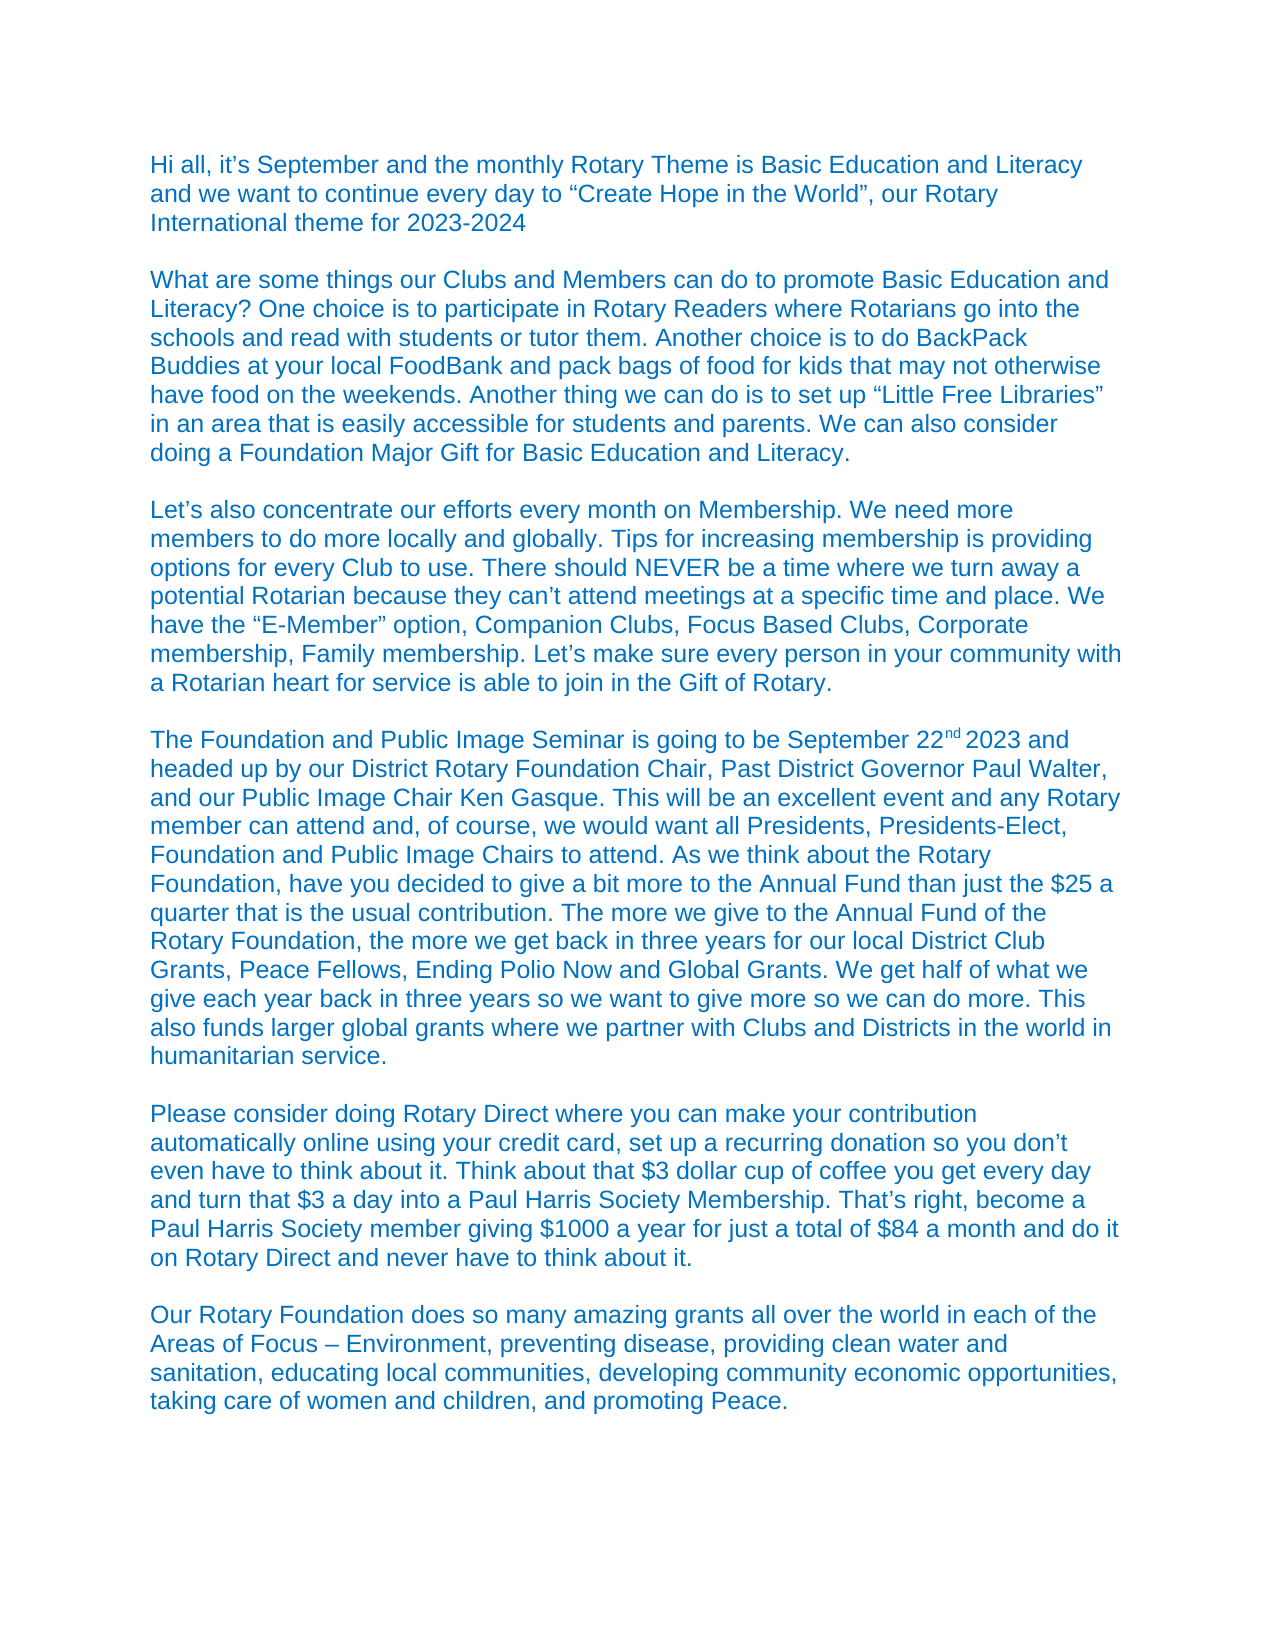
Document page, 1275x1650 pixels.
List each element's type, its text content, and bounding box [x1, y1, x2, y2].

text What are some things our Clubs and Members can do to promote Basic Education and Literacy? One choice is to participate in Rotary Readers where Rotarians go into the schools and read with students or tutor them. Another choice is to do BackPack Buddies at your local FoodBank and pack bags of food for kids that may not otherwise have food on the weekends. Another thing we can do is to set up “Little Free Libraries” in an area that is easily accessible for students and parents. We can also consider doing a Foundation Major Gift for Basic Education and Literacy. [150, 265, 1125, 466]
text Please consider doing Rotary Direct where you can make your contribution automatically online using your credit card, set up a recurring donation so you don’t even have to think about it. Think about that $3 dollar cup of coffee you get every day and turn that $3 a day into a Paul Harris Society Membership. That’s right, become a Paul Harris Society member giving $1000 a year for just a total of $84 a month and do it on Rotary Direct and never have to think about it. [150, 1099, 1125, 1271]
text The Foundation and Public Image Seminar is going to be September 22nd 2023 and headed up by our District Rotary Foundation Chair, Past District Governor Paul Walter, and our Public Image Chair Ken Gasque. This will be an excellent event and any Rotary member can attend and, of course, we would want all Presidents, Presidents-Elect, Foundation and Public Image Chairs to attend. As we think about the Rotary Foundation, have you decided to give a bit more to the Annual Fund than just the $25 a quarter that is the usual contribution. The more we give to the Annual Fund of the Rotary Foundation, the more we get back in three years for our local District Club Grants, Peace Fellows, Ending Polio Now and Global Grants. We get half of what we give each year back in three years so we want to give more so we can do more. This also funds larger global grants where we partner with Clubs and Districts in the world in humanitarian service. [150, 725, 1125, 1070]
text Our Rotary Foundation does so many amazing grants all over the world in each of the Areas of Focus – Environment, preventing disease, providing clean water and sanitation, educating local communities, developing community economic opportunities, taking care of women and children, and promoting Peace. [150, 1300, 1125, 1415]
text Hi all, it’s September and the monthly Rotary Theme is Basic Education and Literacy and we want to continue every day to “Create Hope in the World”, our Rotary International theme for 2023-2024 [150, 150, 1125, 236]
text Let’s also concentrate our efforts every month on Membership. We need more members to do more locally and globally. Tips for increasing membership is providing options for every Club to use. There should NEVER be a time where we turn away a potential Rotarian because they can’t attend meetings at a specific time and place. We have the “E-Member” option, Companion Clubs, Focus Based Clubs, Corporate membership, Family membership. Let’s make sure every person in your community with a Rotarian heart for service is able to join in the Gift of Rotary. [150, 495, 1125, 696]
